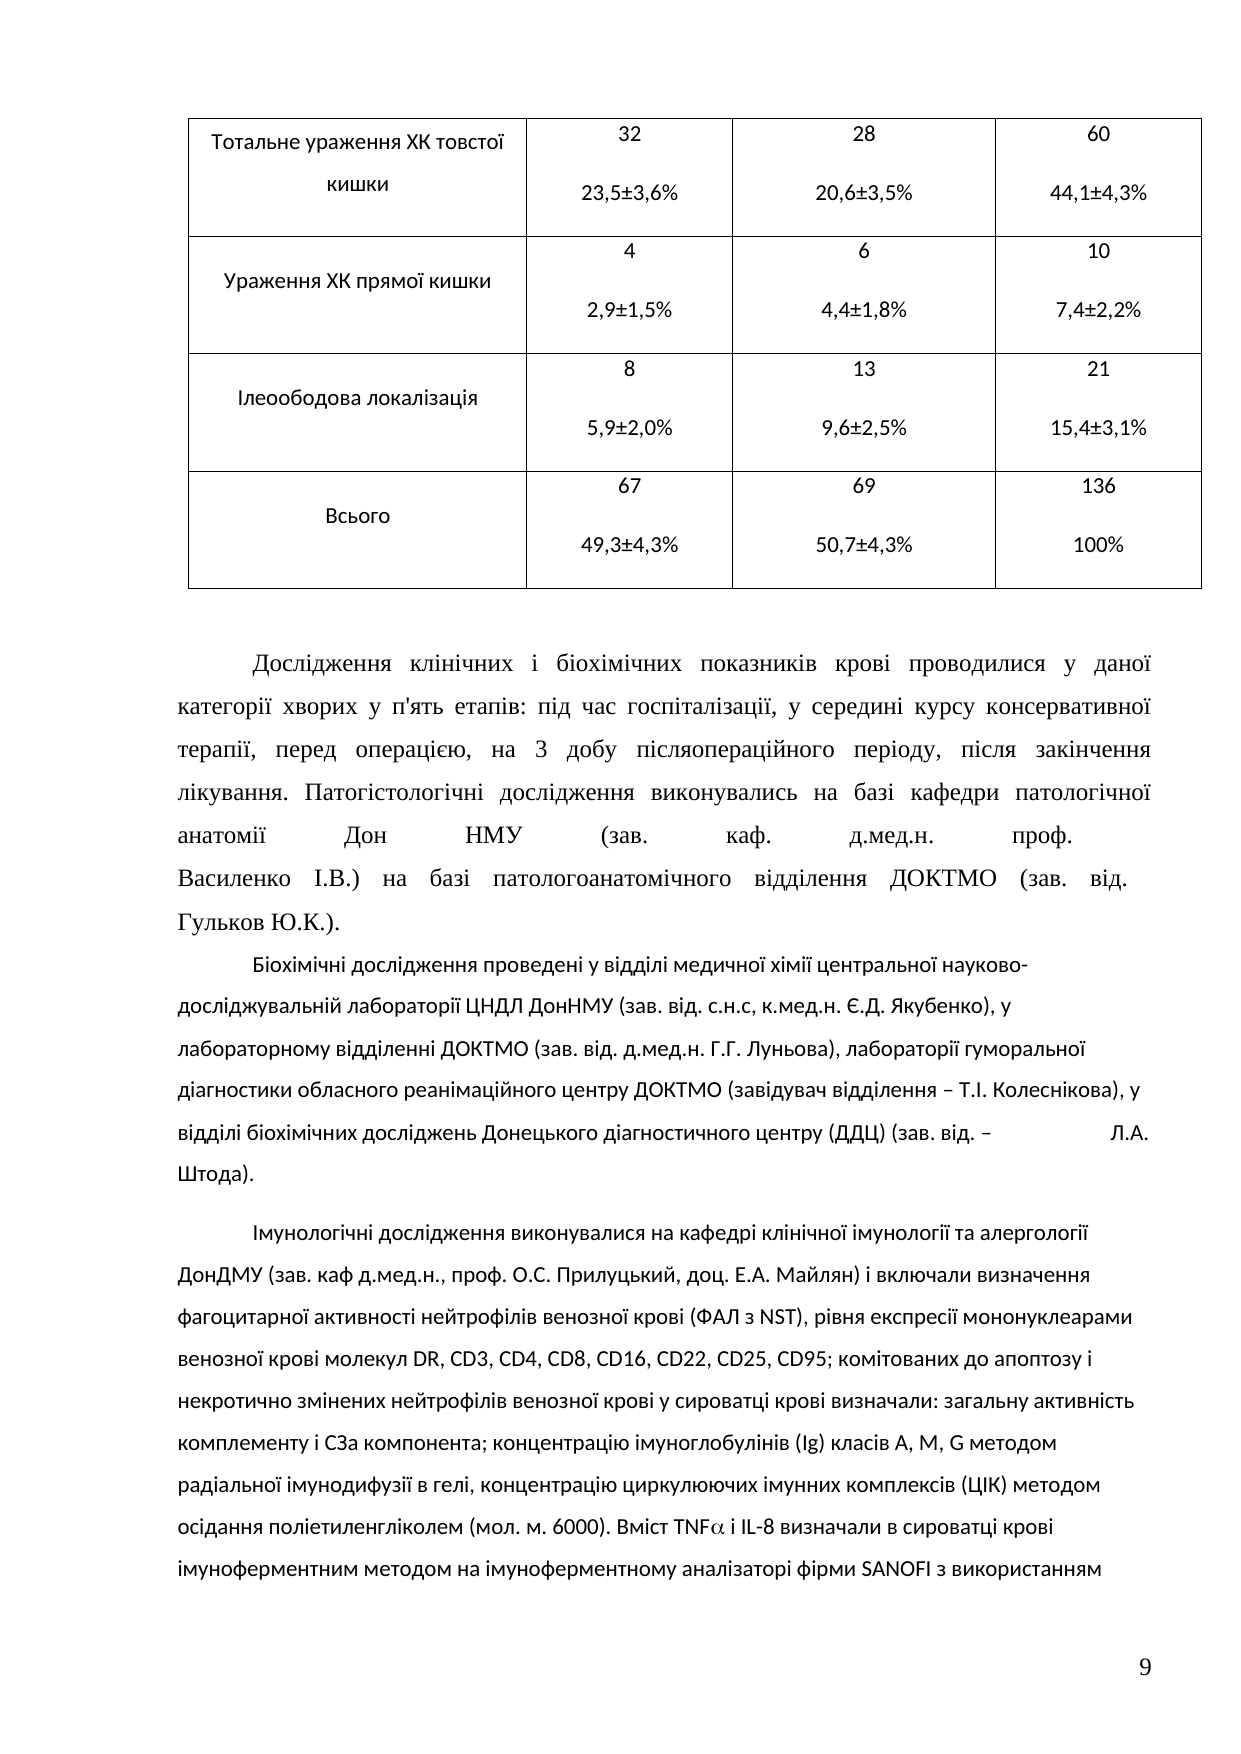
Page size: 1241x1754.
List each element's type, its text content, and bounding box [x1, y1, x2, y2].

table_cell Ураження ХК прямої кишки [189, 237, 526, 353]
table_cell 28 20,6±3,5% [733, 119, 995, 236]
table_cell 10 7,4±2,2% [996, 237, 1201, 353]
table_cell 69 50,7±4,3% [733, 472, 995, 588]
table_cell 60 44,1±4,3% [996, 119, 1201, 236]
text Дослідження клінічних і біохімічних показників крові проводилися у даної категорії хворих у п'ять етапів: під час госпіталізації, у середині курсу консервативної терапії, перед операцією, на 3 добу післяопераційного періоду, після закінчення лікування. Патогістологічні дослідження виконувались на базі кафедри патологічної анатомії Дон НМУ (зав. каф. д.мед.н. проф. Василенко І.В.) на базі патологоанатомічного відділення ДОКТМО (зав. від. Гульков Ю.К.). [177, 648, 1152, 935]
table_cell Всього [189, 472, 526, 588]
table_cell 32 23,5±3,6% [527, 119, 732, 236]
text Біохімічні дослідження проведені у відділі медичної хімії центральної науково-досліджувальній лабораторії ЦНДЛ ДонНМУ (зав. від. с.н.с, к.мед.н. Є.Д. Якубенко), у лабораторному відділенні ДОКТМО (зав. від. д.мед.н. Г.Г. Луньова), лабораторії гуморальної діагностики обласного реанімаційного центру ДОКТМО (завідувач відділення – Т.І. Колеснікова), у відділі біохімічних досліджень Донецького діагностичного центру (ДДЦ) (зав. від. – Л.А. Штода). [177, 950, 1152, 1188]
table_cell Ілеоободова локалізація [189, 354, 526, 471]
table_cell 8 5,9±2,0% [527, 354, 732, 471]
table_cell Тотальне ураження ХК товстої кишки [189, 119, 526, 236]
table_cell 21 15,4±3,1% [996, 354, 1201, 471]
table_cell 4 2,9±1,5% [527, 237, 732, 353]
table_cell 13 9,6±2,5% [733, 354, 995, 471]
table_cell 6 4,4±1,8% [733, 237, 995, 353]
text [177, 1218, 1152, 1582]
table_cell 136 100% [996, 472, 1201, 588]
table_cell 67 49,3±4,3% [527, 472, 732, 588]
